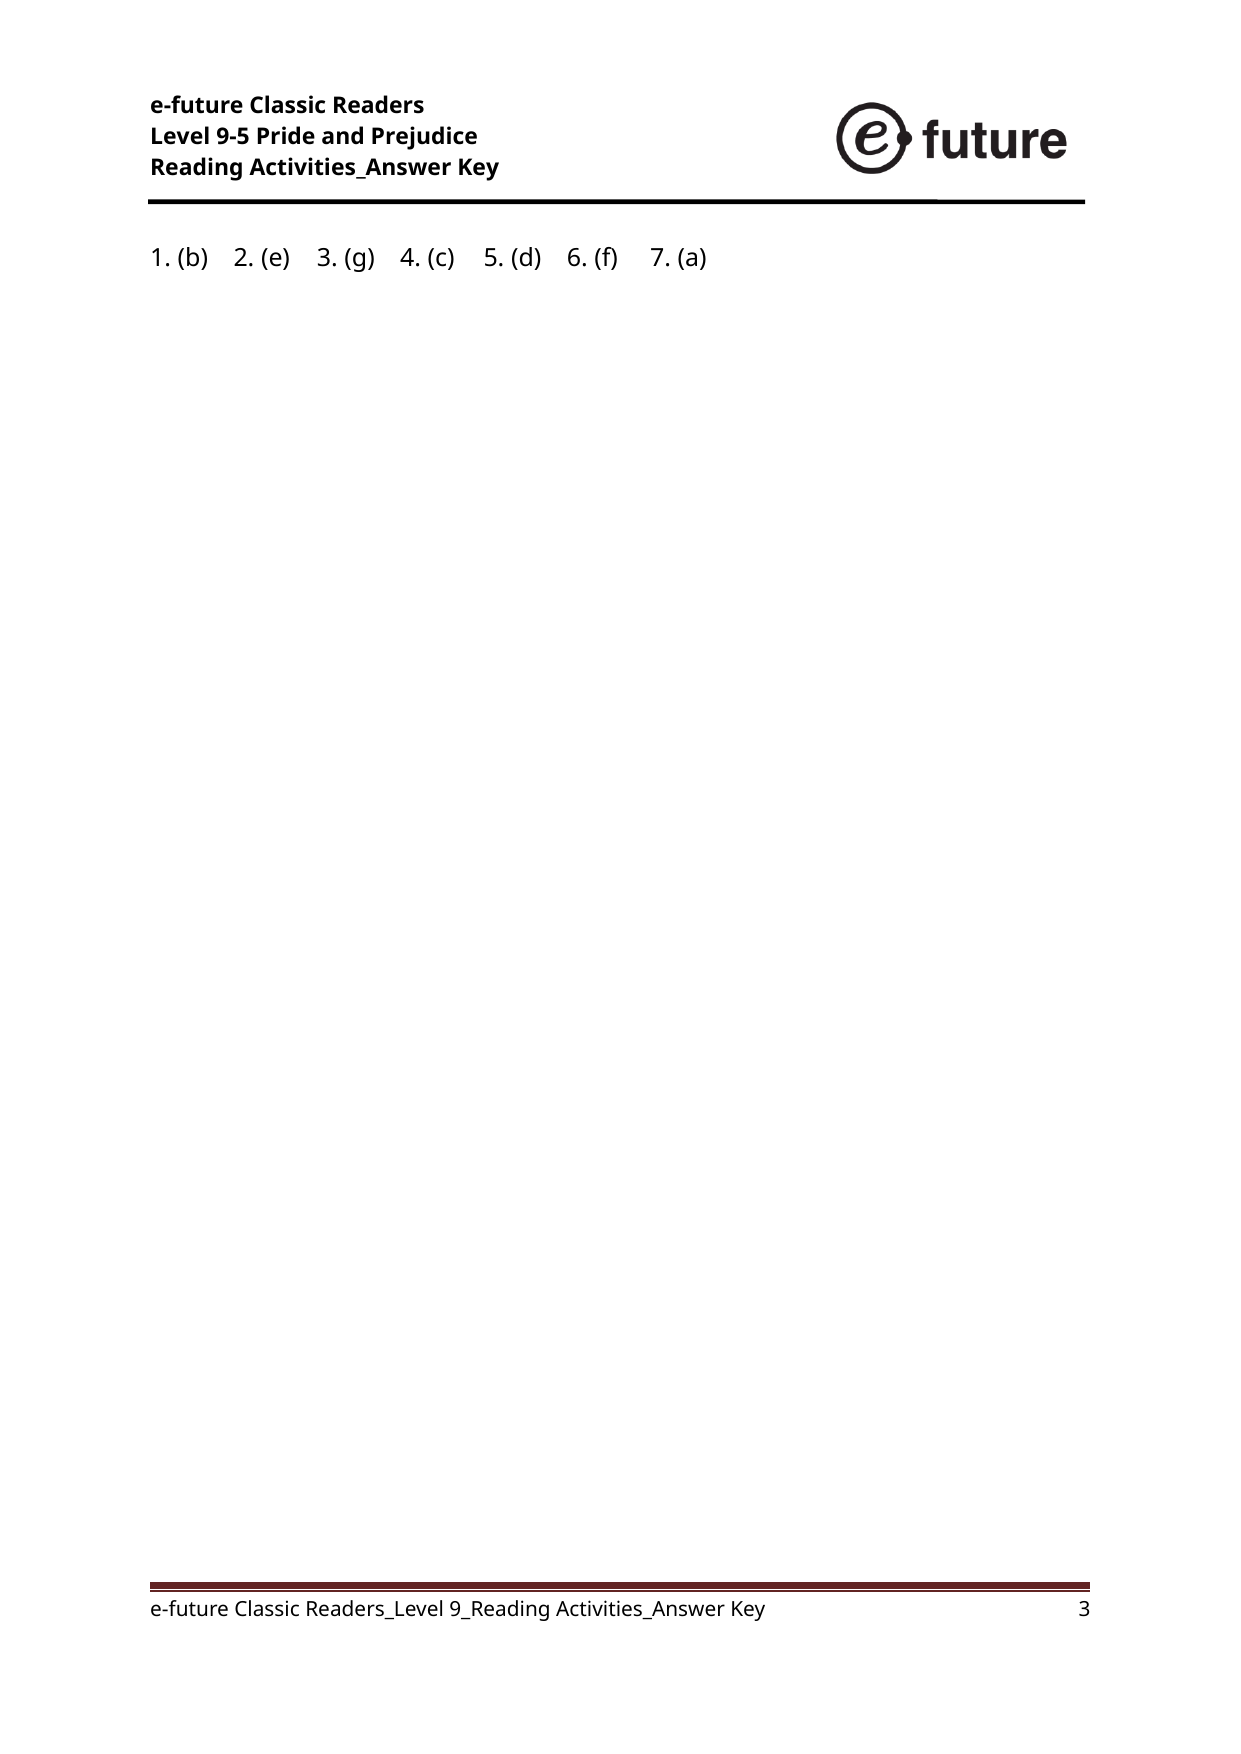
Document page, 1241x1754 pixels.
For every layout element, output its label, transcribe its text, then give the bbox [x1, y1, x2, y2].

picture [827, 93, 1076, 183]
text 1. (b) 2. (e) 3. (g) 4. (c) 5. (d) 6. (f) 7. (a)Chapter 5 Mr. Bingley Departs [150, 239, 1090, 273]
